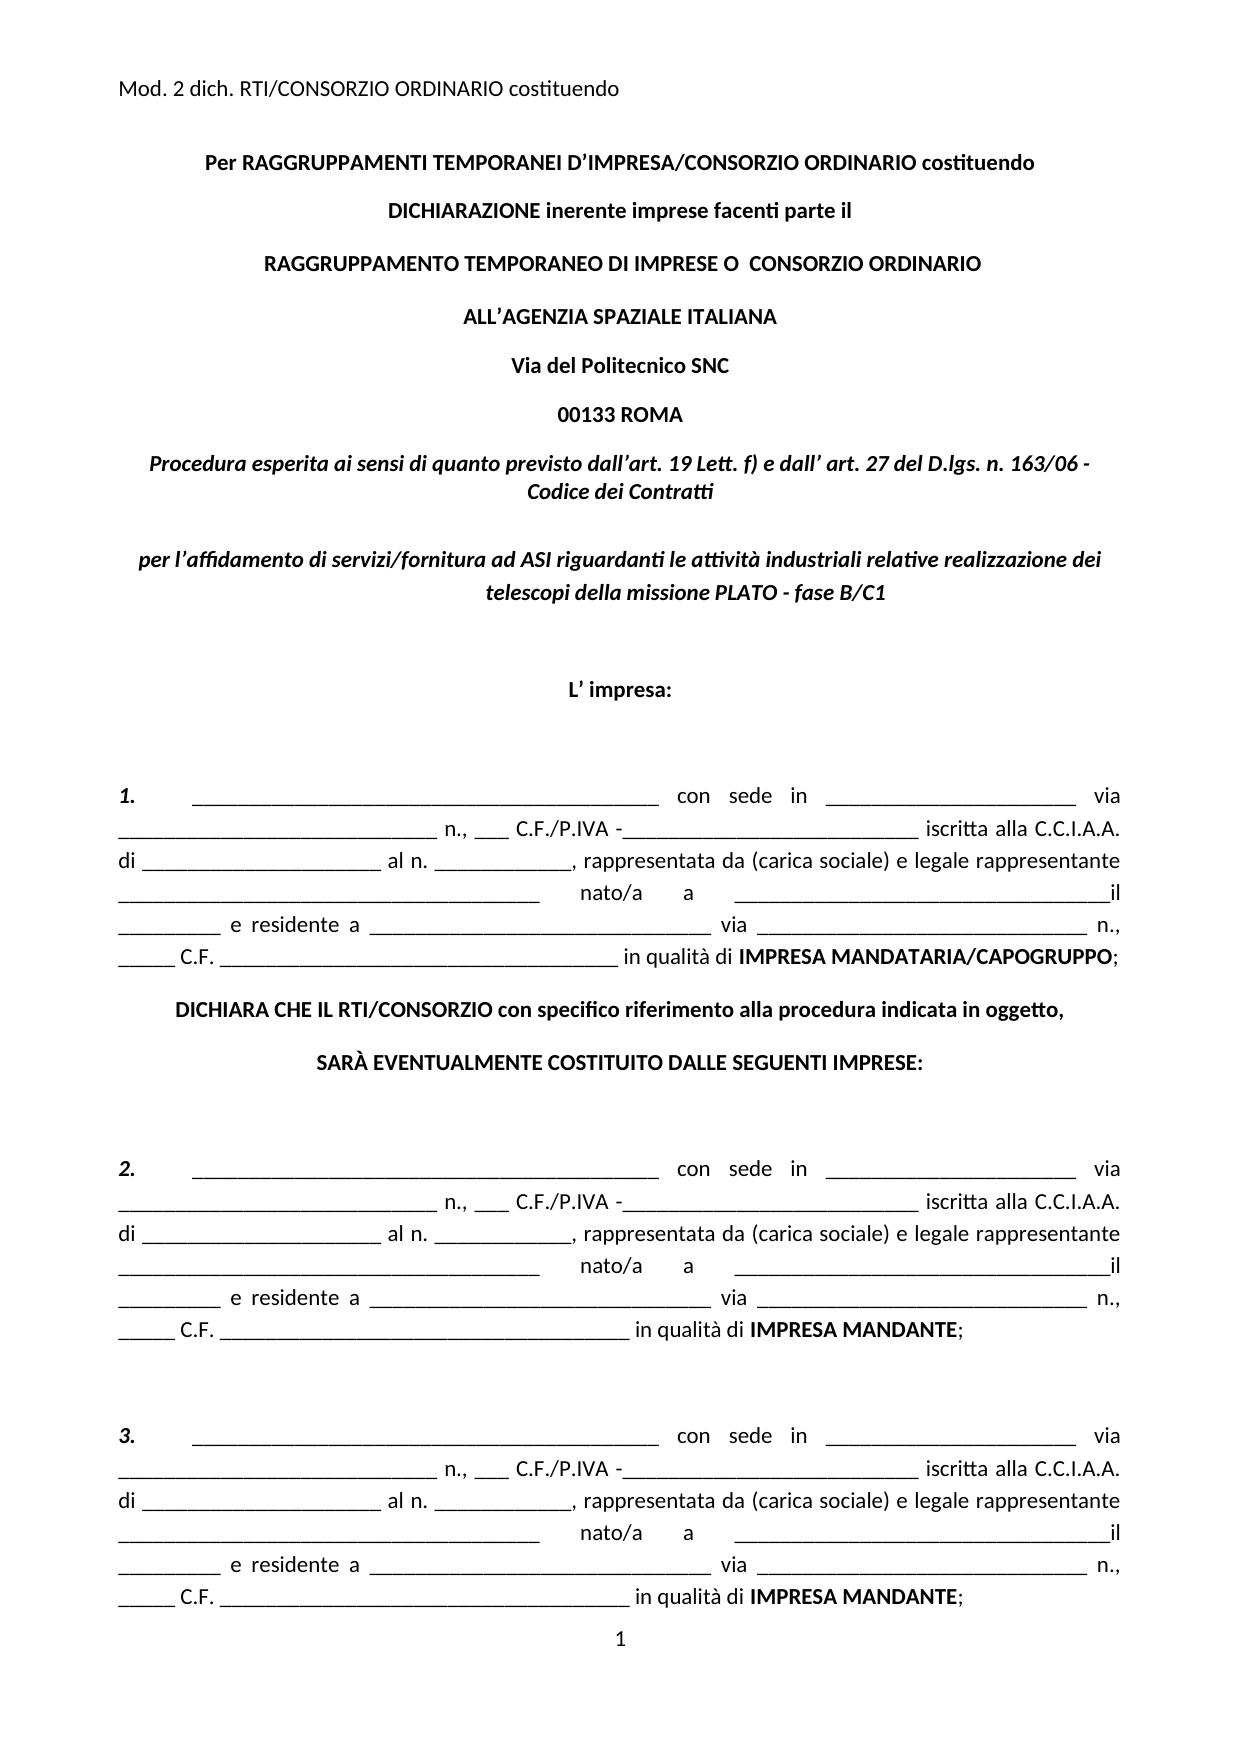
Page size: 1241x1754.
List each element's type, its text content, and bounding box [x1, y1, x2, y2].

text 3. _________________________________________ con sede in ______________________ via ____________________________ n., ___ C.F./P.IVA -__________________________ iscritta alla C.C.I.A.A. di _____________________ al n. ____________, rappresentata da (carica sociale) e legale rappresentante _____________________________________ nato/a a _________________________________il _________ e residente a ______________________________ via _____________________________ n., _____ C.F. ____________________________________ in qualità di IMPRESA MANDANTE; [118, 1422, 1122, 1611]
text Procedura esperita ai sensi di quanto previsto dall’art. 19 Lett. f) e dall’ art. 27 del D.lgs. n. 163/06 - Codice dei Contratti [118, 449, 1122, 505]
text 2. _________________________________________ con sede in ______________________ via ____________________________ n., ___ C.F./P.IVA -__________________________ iscritta alla C.C.I.A.A. di _____________________ al n. ____________, rappresentata da (carica sociale) e legale rappresentante _____________________________________ nato/a a _________________________________il _________ e residente a ______________________________ via _____________________________ n., _____ C.F. ____________________________________ in qualità di IMPRESA MANDANTE; [118, 1154, 1122, 1343]
text 00133 ROMA [118, 400, 1122, 428]
text L’ impresa: [118, 676, 1122, 703]
text Via del Politecnico SNC [118, 351, 1122, 379]
text DICHIARAZIONE inerente imprese facenti parte il [118, 196, 1122, 224]
text DICHIARA CHE IL RTI/CONSORZIO con specifico riferimento alla procedura indicata in oggetto, [118, 996, 1122, 1023]
text Per RAGGRUPPAMENTI TEMPORANEI D’IMPRESA/CONSORZIO ORDINARIO costituendo [118, 148, 1122, 176]
text SARÀ EVENTUALMENTE COSTITUITO DALLE SEGUENTI IMPRESE: [118, 1048, 1122, 1077]
text 1. _________________________________________ con sede in ______________________ via ____________________________ n., ___ C.F./P.IVA -__________________________ iscritta alla C.C.I.A.A. di _____________________ al n. ____________, rappresentata da (carica sociale) e legale rappresentante _____________________________________ nato/a a _________________________________il _________ e residente a ______________________________ via _____________________________ n., _____ C.F. ___________________________________ in qualità di IMPRESA MANDATARIA/CAPOGRUPPO; [118, 782, 1122, 971]
text ALL’AGENZIA SPAZIALE ITALIANA [118, 302, 1122, 331]
text RAGGRUPPAMENTO TEMPORANEO DI IMPRESE O CONSORZIO ORDINARIO [118, 249, 1122, 277]
text per l’affidamento di servizi/fornitura ad ASI riguardanti le attività industriali relative realizzazione dei telescopi della missione PLATO - fase B/C1 [118, 546, 1122, 606]
